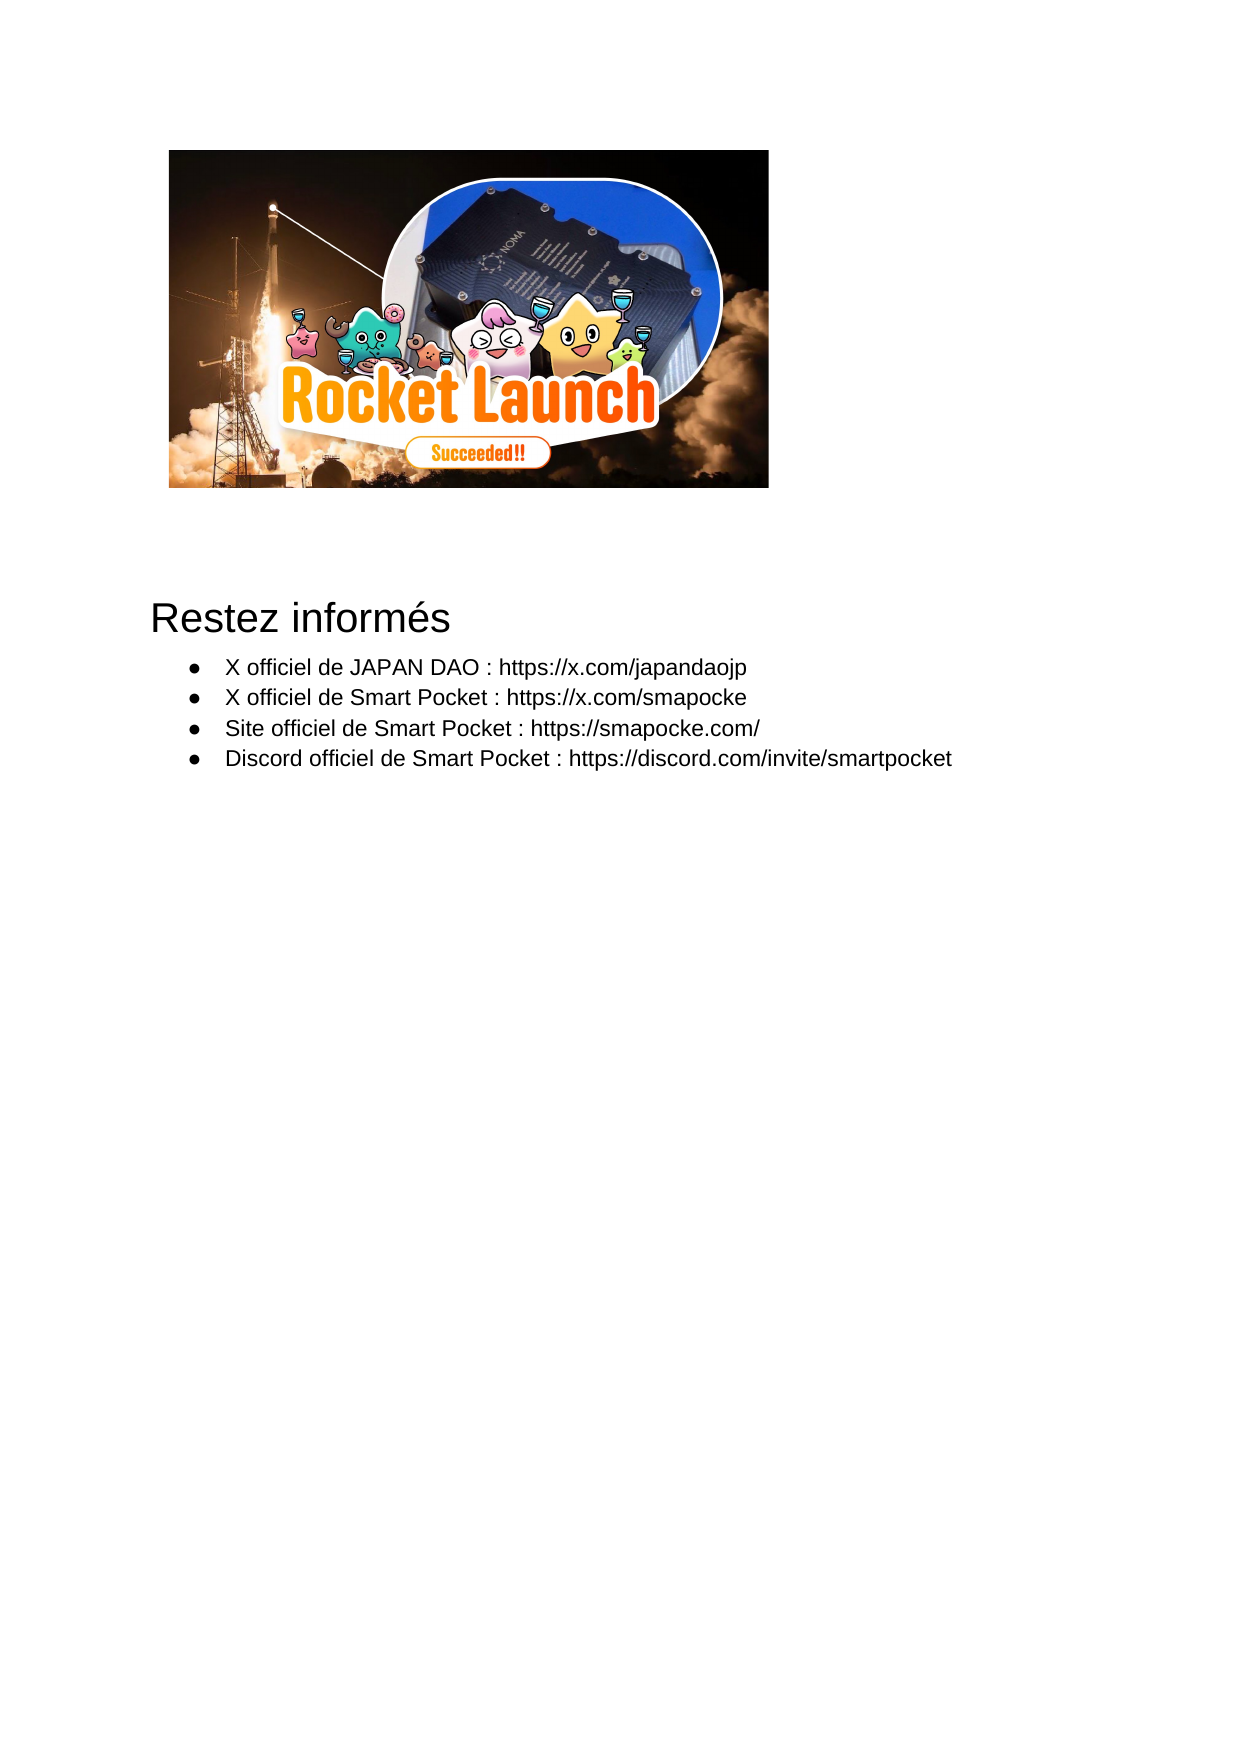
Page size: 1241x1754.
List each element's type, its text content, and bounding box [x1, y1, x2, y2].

subtitle Restez informés [150, 594, 1090, 642]
list Site officiel de Smart Pocket : https://smapocke.com/ [187, 714, 1090, 741]
picture [168, 150, 769, 488]
list Discord officiel de Smart Pocket : https://discord.com/invite/smartpocket [187, 745, 1090, 771]
list X officiel de JAPAN DAO : https://x.com/japandaojp [187, 654, 1090, 680]
list X officiel de Smart Pocket : https://x.com/smapocke [187, 684, 1090, 711]
